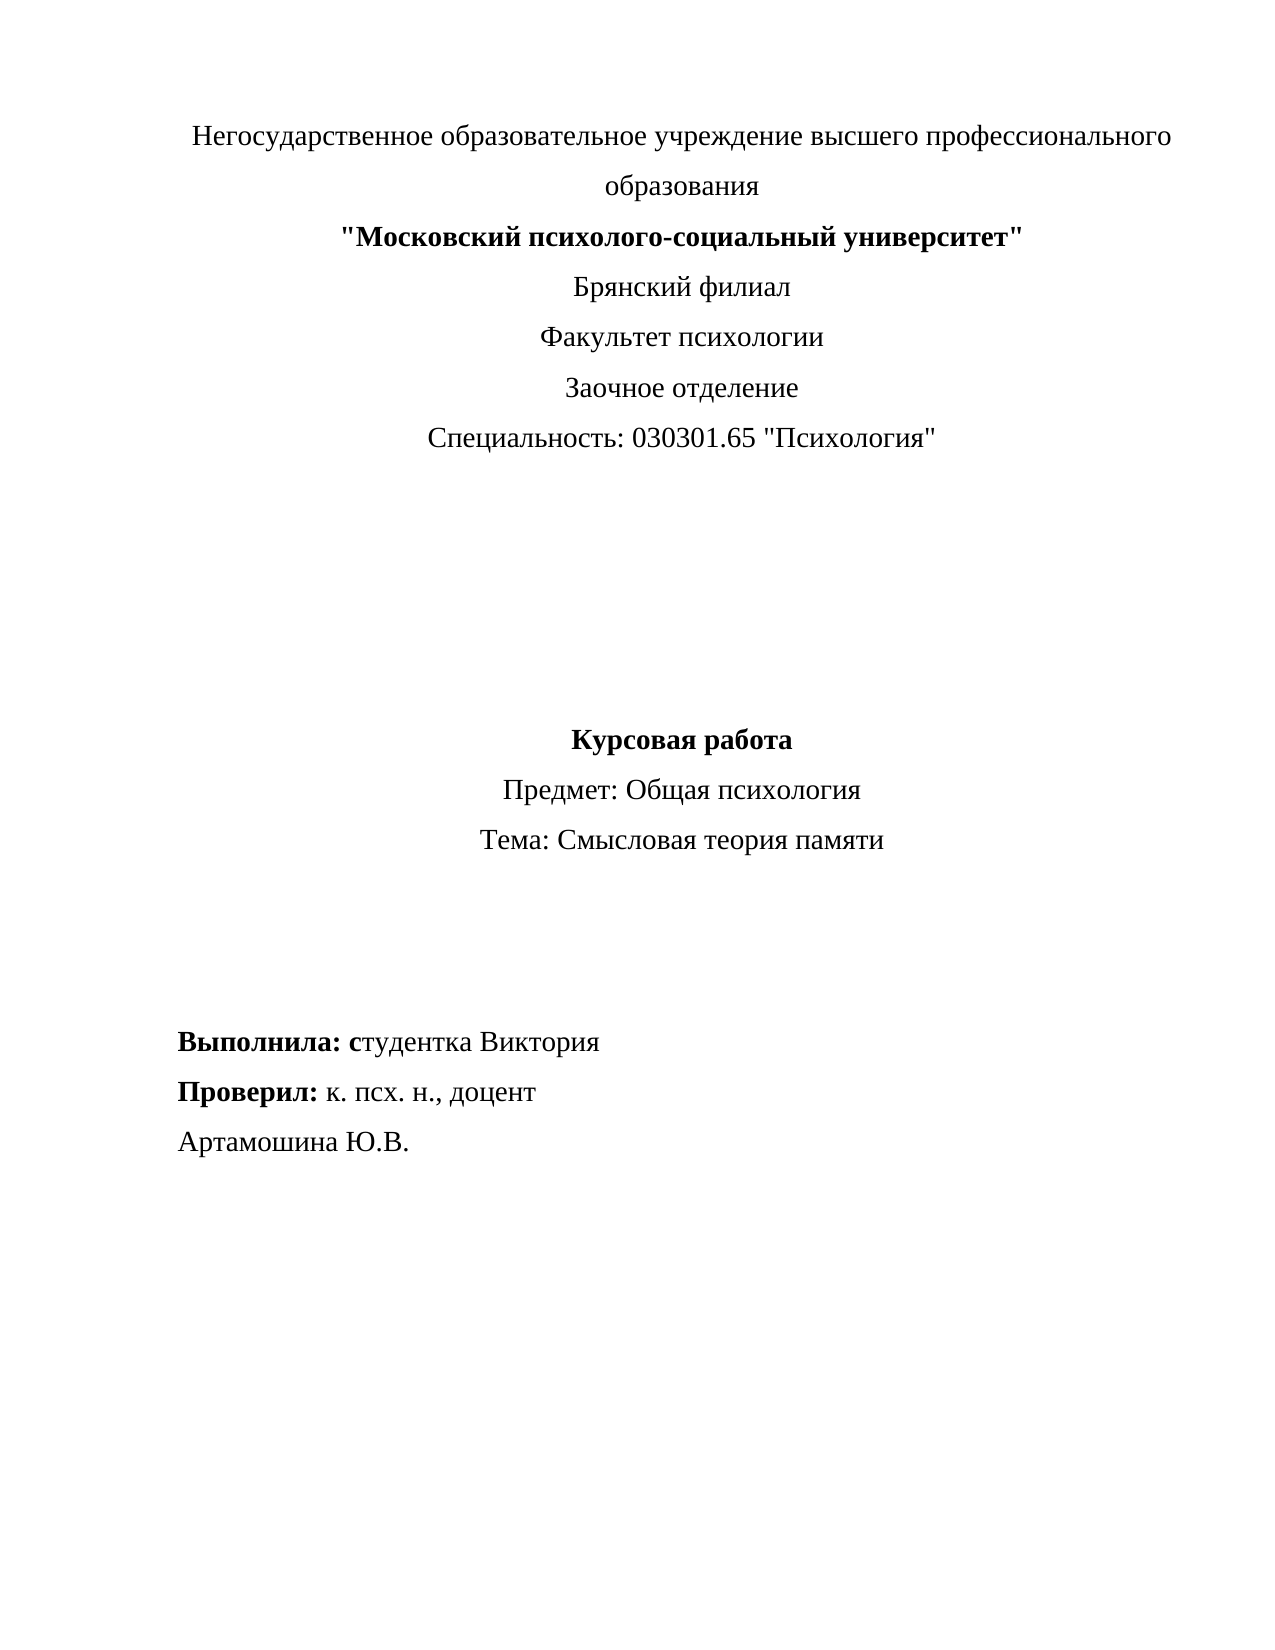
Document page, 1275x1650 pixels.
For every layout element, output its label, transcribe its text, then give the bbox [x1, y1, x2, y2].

text Предмет: Общая психология [177, 772, 1186, 806]
text Курсовая работа [177, 722, 1186, 755]
text Проверил: к. псх. н., доцент [177, 1074, 1186, 1108]
text Негосударственное образовательное учреждение высшего профессионального образования [177, 118, 1186, 202]
text Артамошина Ю.В. [177, 1124, 1186, 1158]
text Тема: Смысловая теория памяти [177, 822, 1186, 856]
text "Московский психолого-социальный университет" [177, 219, 1186, 252]
text Факультет психологии [177, 319, 1186, 353]
text Специальность: 030301.65 "Психология" [177, 420, 1186, 453]
text Выполнила: студентка Виктория [177, 1024, 1186, 1057]
text Брянский филиал [177, 269, 1186, 303]
text Заочное отделение [177, 370, 1186, 403]
